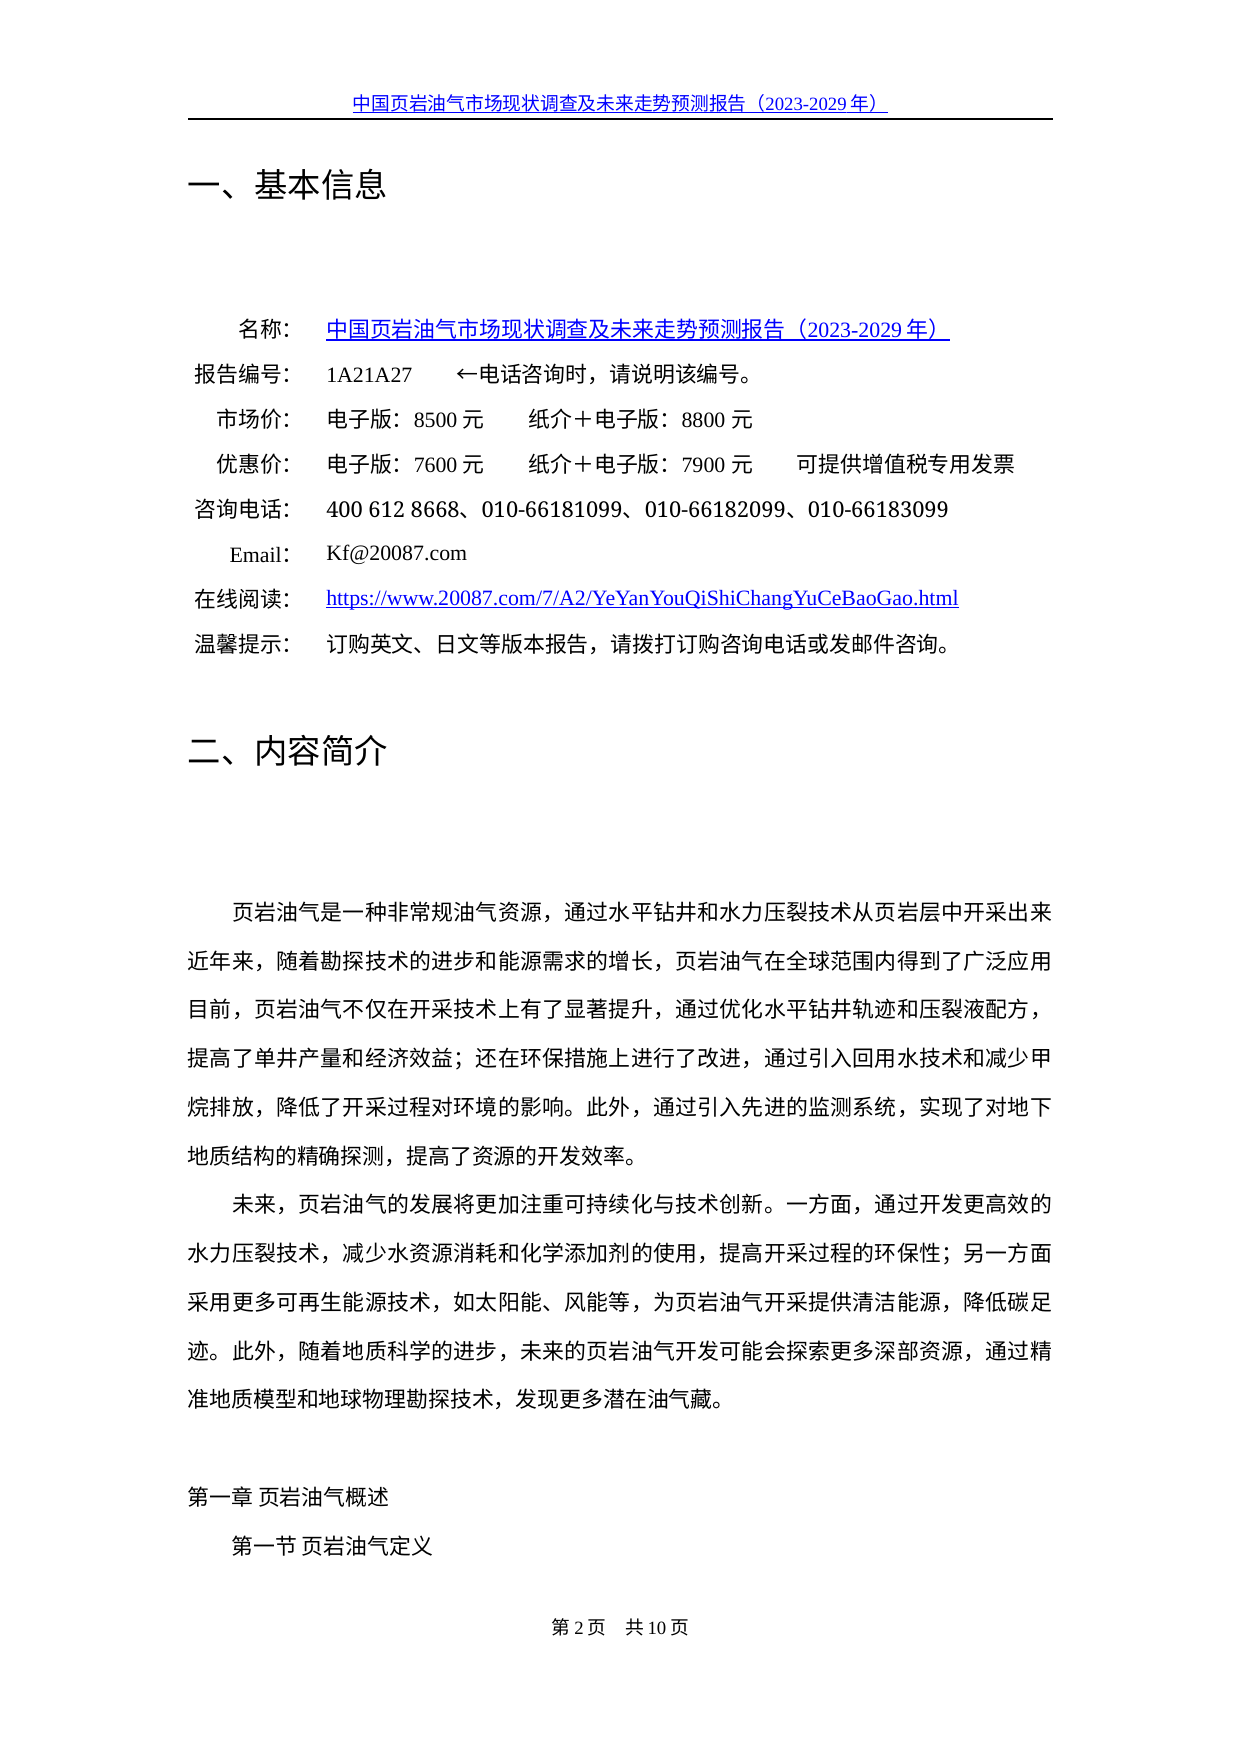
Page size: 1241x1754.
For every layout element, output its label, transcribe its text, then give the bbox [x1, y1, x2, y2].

table_cell 温馨提示： [167, 627, 315, 672]
table_cell Email： [167, 537, 315, 582]
table_cell 400 612 8668、010-66181099、010-66182099、010-66183099 [315, 492, 1073, 537]
table_header 名称： [167, 312, 315, 357]
table_cell 电子版：7600 元 纸介＋电子版：7900 元 可提供增值税专用发票 [315, 447, 1073, 492]
table_cell 市场价： [167, 402, 315, 447]
table_cell 咨询电话： [167, 492, 315, 537]
table_cell 在线阅读： [167, 582, 315, 627]
table_header 中国页岩油气市场现状调查及未来走势预测报告（2023-2029年） [315, 312, 1073, 357]
table_cell 报告编号： [167, 357, 315, 402]
table_cell Kf@20087.com [315, 537, 1073, 582]
table_cell [315, 582, 1073, 627]
table_cell 1A21A27 ←电话咨询时，请说明该编号。 [315, 357, 1073, 402]
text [187, 894, 1053, 1561]
table_cell 电子版：8500 元 纸介＋电子版：8800 元 [315, 402, 1073, 447]
title 二、内容简介 [187, 717, 1053, 782]
table_cell 优惠价： [167, 447, 315, 492]
title 一、基本信息 [187, 150, 1053, 215]
table_cell 订购英文、日文等版本报告，请拨打订购咨询电话或发邮件咨询。 [315, 627, 1073, 672]
